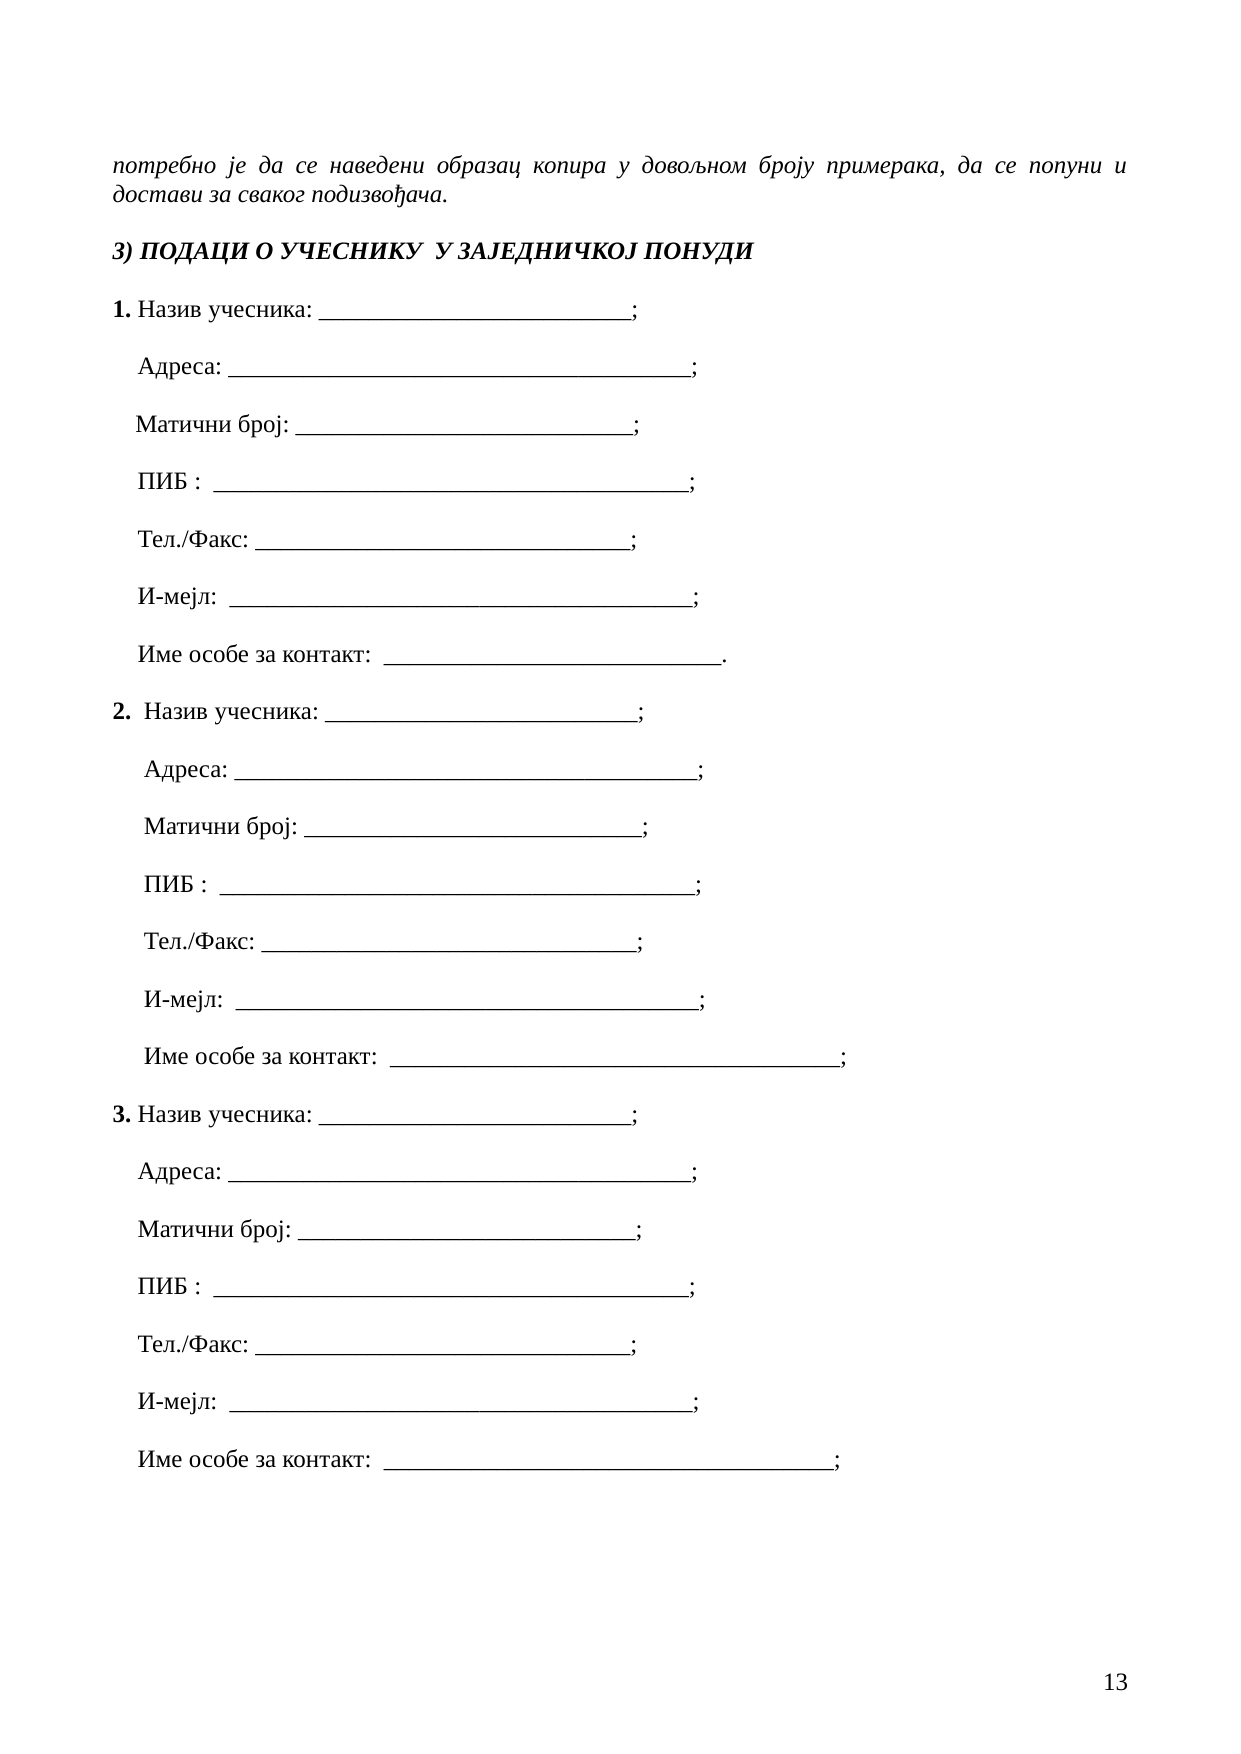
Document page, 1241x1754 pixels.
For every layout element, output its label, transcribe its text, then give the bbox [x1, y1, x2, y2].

text 3) ПОДАЦИ О УЧЕСНИКУ У ЗАЈЕДНИЧКОЈ ПОНУДИ [112, 236, 1128, 265]
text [112, 150, 1128, 207]
text Матични број: ___________________________; ПИБ : ______________________________________; Тел./Факс: ______________________________; И-мејл: _____________________________________; Име особе за контакт: ____________________________________; [112, 1214, 1128, 1472]
text Матични број: ___________________________; ПИБ : ______________________________________; Тел./Факс: ______________________________; И-мејл: _____________________________________; Име особе за контакт: ____________________________________; [112, 811, 1128, 1070]
text 1. Назив учесника: _________________________; Адреса: _____________________________________; [112, 294, 1128, 380]
text 3. Назив учесника: _________________________; Адреса: _____________________________________; [112, 1099, 1128, 1185]
text 2. Назив учесника: _________________________; Адреса: _____________________________________; [112, 696, 1128, 782]
text Матични број: ___________________________; ПИБ : ______________________________________; Тел./Факс: ______________________________; И-мејл: _____________________________________; Име особе за контакт: ___________________________. [112, 409, 1128, 667]
